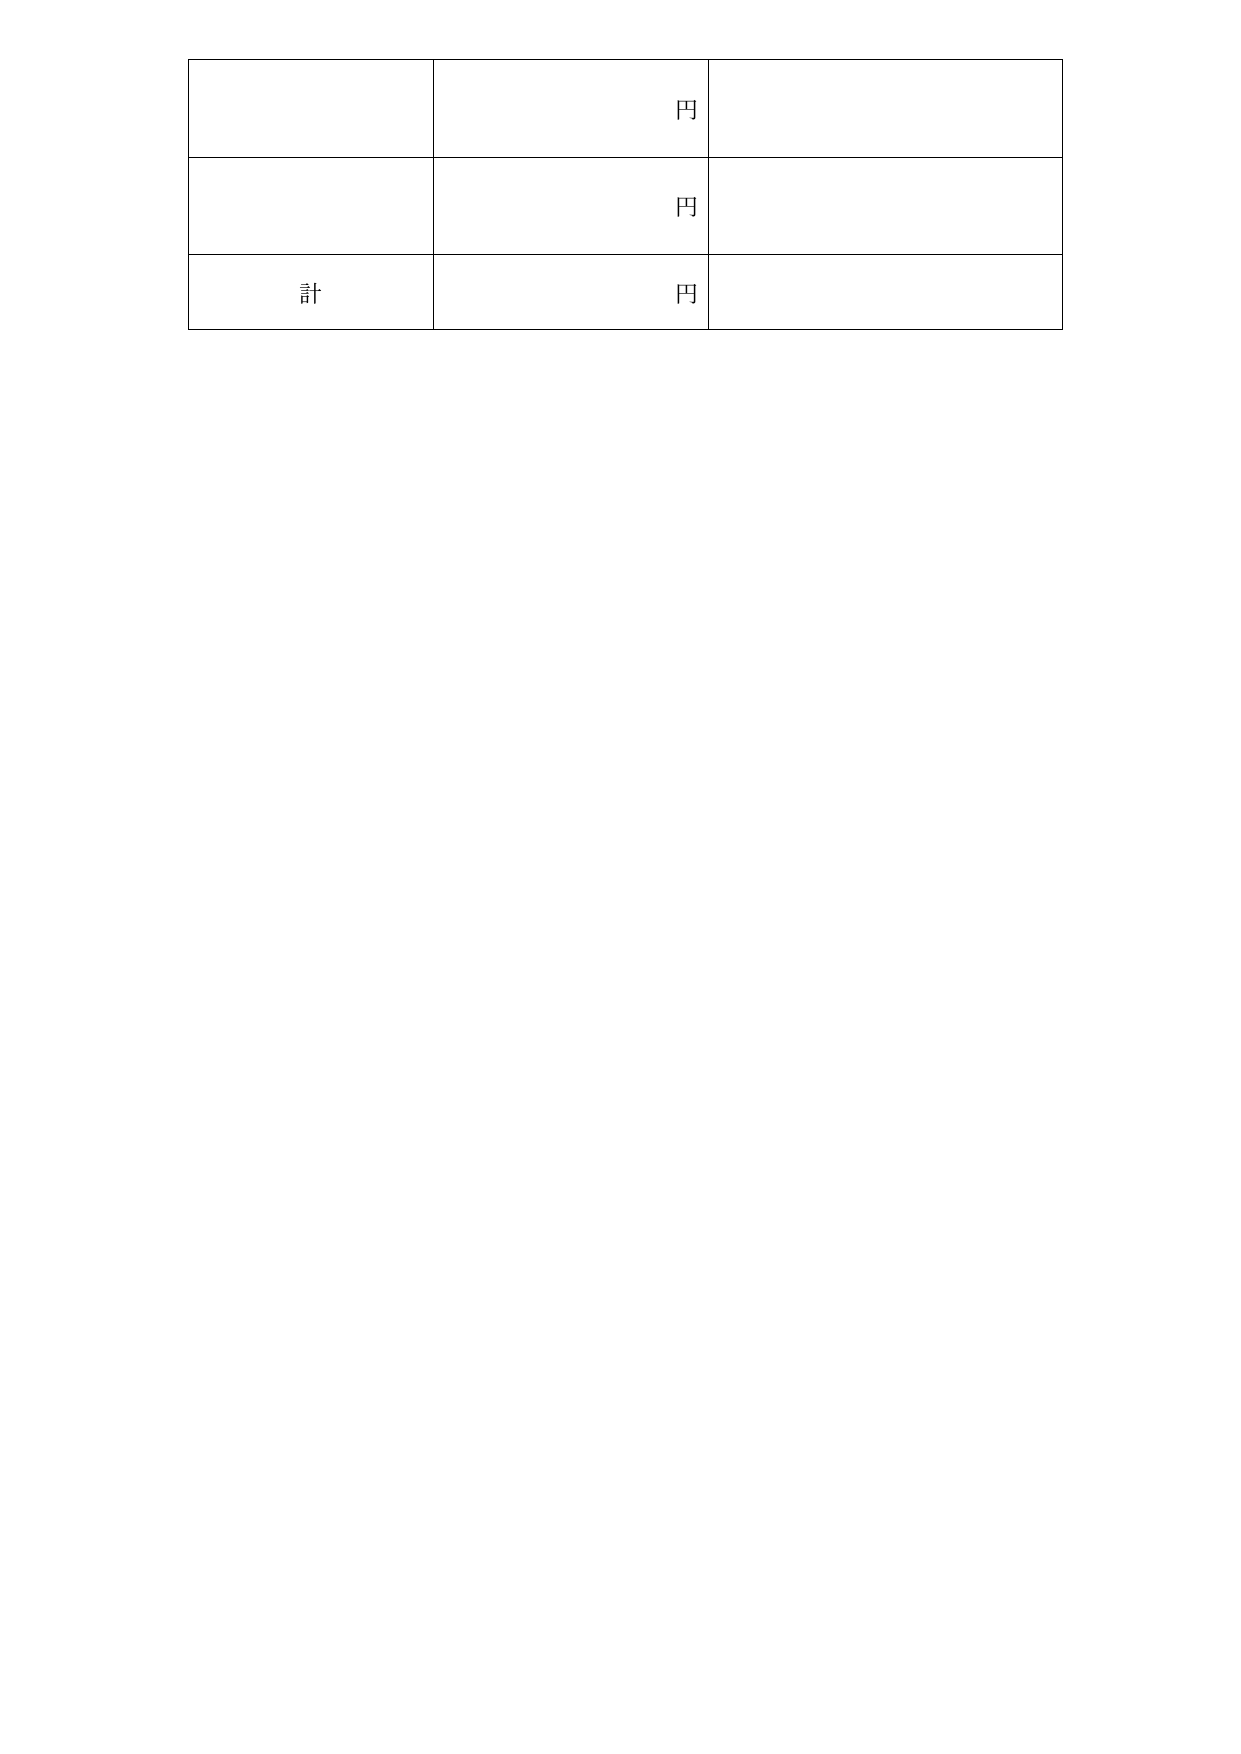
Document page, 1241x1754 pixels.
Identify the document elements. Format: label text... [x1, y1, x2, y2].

table_cell [189, 60, 433, 157]
table_cell [189, 158, 433, 254]
table_cell 円 [434, 60, 708, 157]
table_cell 円 [434, 255, 708, 329]
table_cell [709, 60, 1062, 157]
table_cell 円 [434, 158, 708, 254]
table_cell 計 [189, 255, 433, 329]
table_cell [709, 158, 1062, 254]
table_cell [709, 255, 1062, 329]
